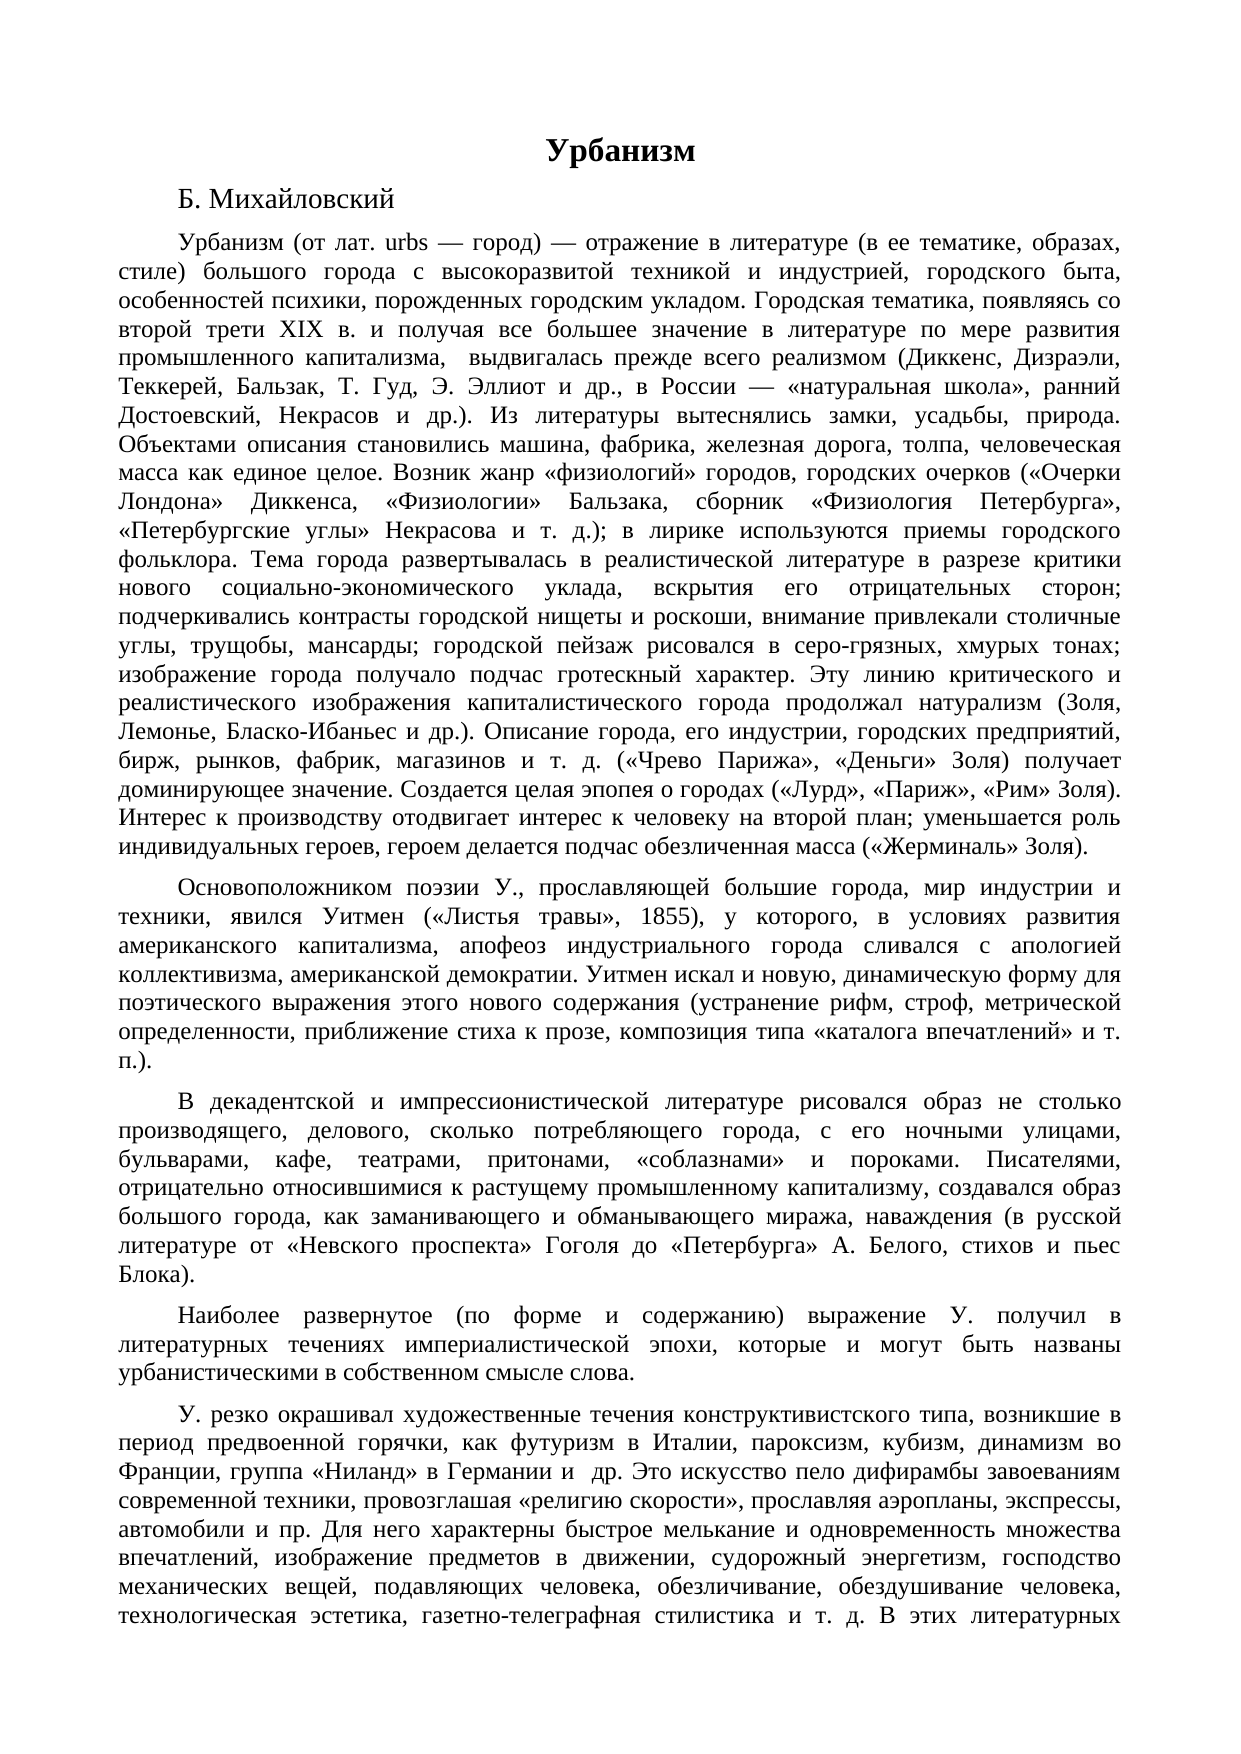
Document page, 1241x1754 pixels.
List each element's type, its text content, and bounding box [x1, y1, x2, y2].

text В декадентской и импрессионистической литературе рисовался образ не столько производящего, делового, сколько потребляющего города, с его ночными улицами, бульварами, кафе, театрами, притонами, «соблазнами» и пороками. Писателями, отрицательно относившимися к растущему промышленному капитализму, создавался образ большого города, как заманивающего и обманывающего миража, наваждения (в русской литературе от «Невского проспекта» Гоголя до «Петербурга» А. Белого, стихов и пьес Блока). [118, 1086, 1122, 1287]
text Б. Михайловский [118, 181, 1122, 215]
text Наиболее развернутое (по форме и содержанию) выражение У. получил в литературных течениях империалистической эпохи, которые и могут быть названы урбанистическими в собственном смысле слова. [118, 1300, 1122, 1386]
text Урбанизм [118, 131, 1122, 169]
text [118, 1399, 1122, 1629]
text Урбанизм (от лат. urbs — город) — отражение в литературе (в ее тематике, образах, стиле) большого города с высокоразвитой техникой и индустрией, городского быта, особенностей психики, порожденных городским укладом. Городская тематика, появляясь со второй трети XIX в. и получая все большее значение в литературе по мере развития промышленного капитализма, выдвигалась прежде всего реализмом (Диккенс, Дизраэли, Теккерей, Бальзак, Т. Гуд, Э. Эллиот и др., в России — «натуральная школа», ранний Достоевский, Некрасов и др.). Из литературы вытеснялись замки, усадьбы, природа. Объектами описания становились машина, фабрика, железная дорога, толпа, человеческая масса как единое целое. Возник жанр «физиологий» городов, городских очерков («Очерки Лондона» Диккенса, «Физиологии» Бальзака, сборник «Физиология Петербурга», «Петербургские углы» Некрасова и т. д.); в лирике используются приемы городского фольклора. Тема города развертывалась в реалистической литературе в разрезе критики нового социально-экономического уклада, вскрытия его отрицательных сторон; подчеркивались контрасты городской нищеты и роскоши, внимание привлекали столичные углы, трущобы, мансарды; городской пейзаж рисовался в серо-грязных, хмурых тонах; изображение города получало подчас гротескный характер. Эту линию критического и реалистического изображения капиталистического города продолжал натурализм (Золя, Лемонье, Бласко-Ибаньес и др.). Описание города, его индустрии, городских предприятий, бирж, рынков, фабрик, магазинов и т. д. («Чрево Парижа», «Деньги» Золя) получает доминирующее значение. Создается целая эпопея о городах («Лурд», «Париж», «Рим» Золя). Интерес к производству отодвигает интерес к человеку на второй план; уменьшается роль индивидуальных героев, героем делается подчас обезличенная масса («Жерминаль» Золя). [118, 227, 1122, 860]
text Основоположником поэзии У., прославляющей большие города, мир индустрии и техники, явился Уитмен («Листья травы», 1855), у которого, в условиях развития американского капитализма, апофеоз индустриального города сливался с апологией коллективизма, американской демократии. Уитмен искал и новую, динамическую форму для поэтического выражения этого нового содержания (устранение рифм, строф, метрической определенности, приближение стиха к прозе, композиция типа «каталога впечатлений» и т. п.). [118, 872, 1122, 1074]
